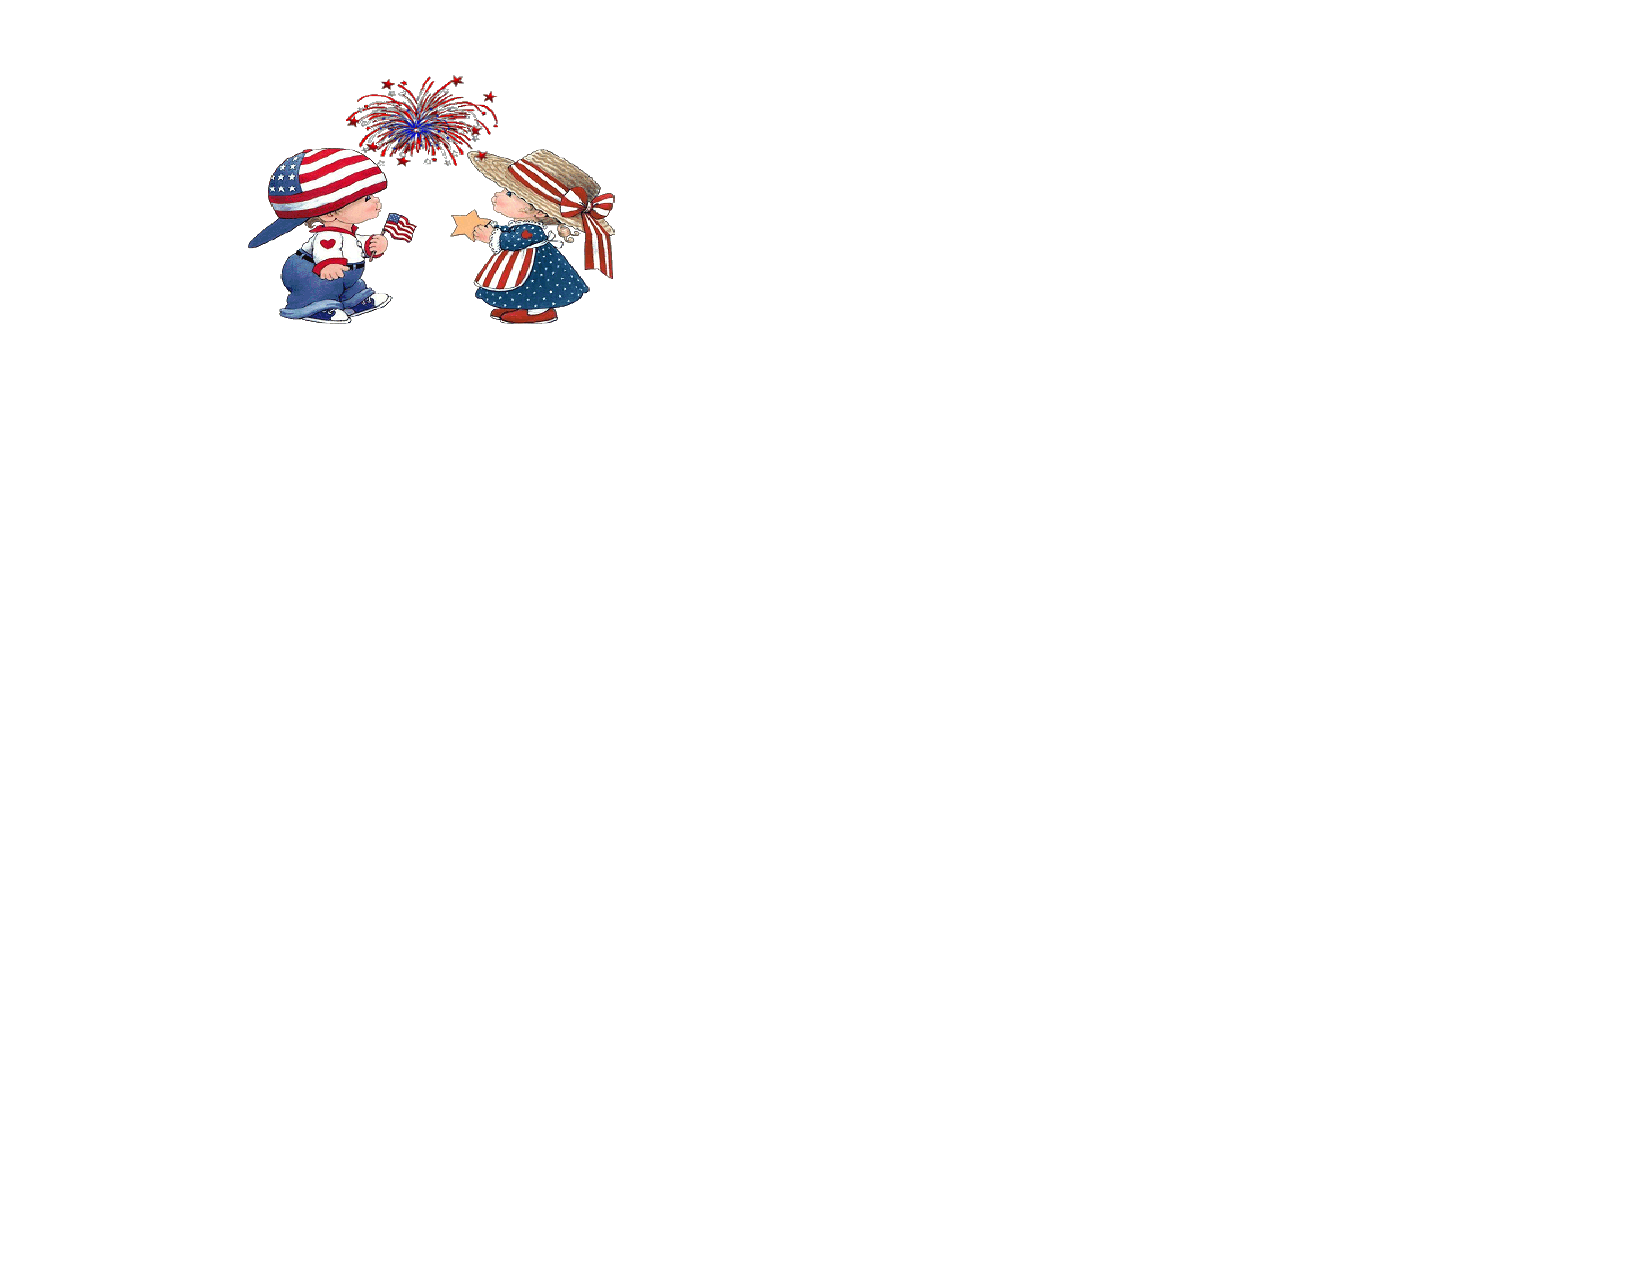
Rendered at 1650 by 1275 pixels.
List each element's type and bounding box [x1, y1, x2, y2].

picture [247, 75, 615, 324]
